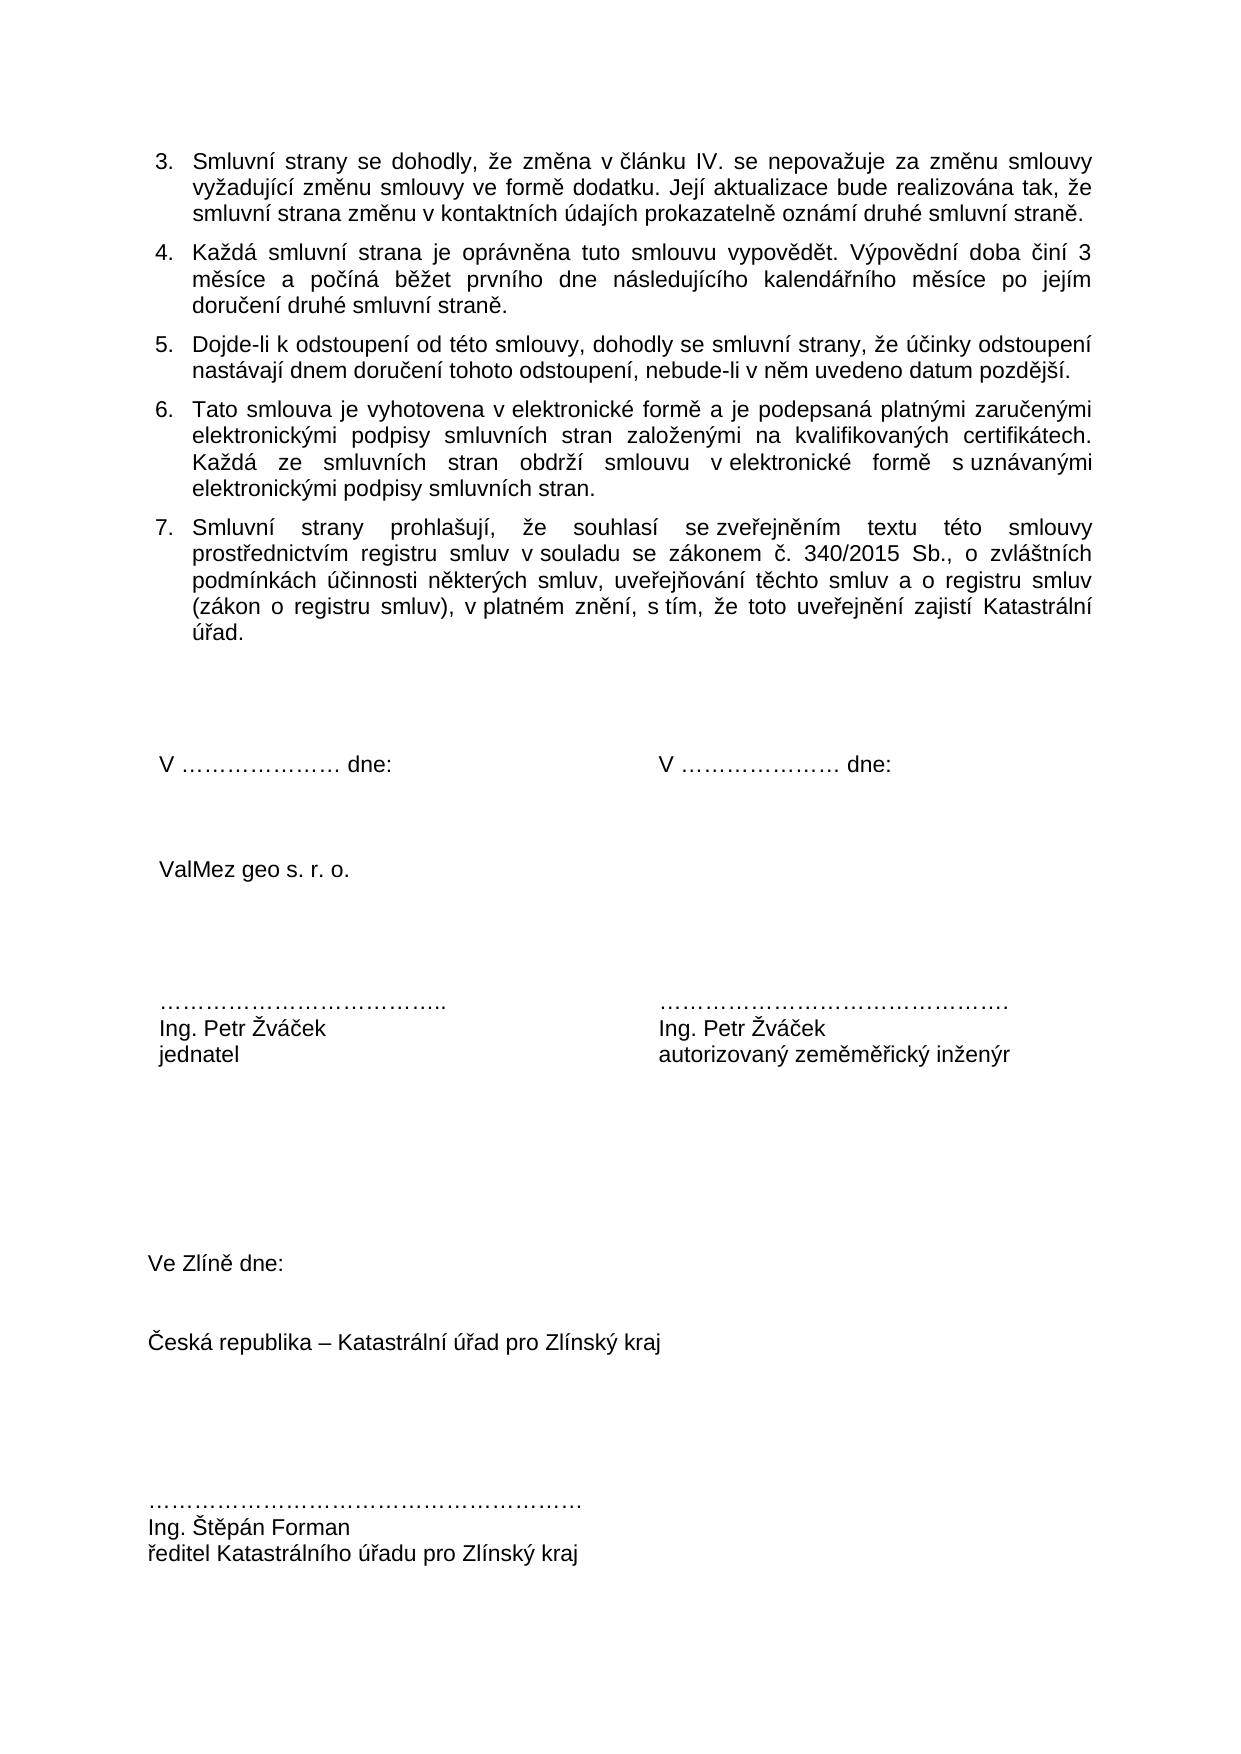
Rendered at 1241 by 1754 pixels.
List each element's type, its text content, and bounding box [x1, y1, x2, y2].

list Každá smluvní strana je oprávněna tuto smlouvu vypovědět. Výpovědní doba činí 3 měsíce a počíná běžet prvního dne následujícího kalendářního měsíce po jejím doručení druhé smluvní straně. [155, 239, 1092, 318]
text Ve Zlíně dne: [148, 1250, 1092, 1276]
list Smluvní strany se dohodly, že změna v článku IV. se nepovažuje za změnu smlouvy vyžadující změnu smlouvy ve formě dodatku. Její aktualizace bude realizována tak, že smluvní strana změnu v kontaktních údajích prokazatelně oznámí druhé smluvní straně. [155, 148, 1092, 227]
text ředitel Katastrálního úřadu pro Zlínský kraj [148, 1540, 1092, 1566]
list Smluvní strany prohlašují, že souhlasí se zveřejněním textu této smlouvy prostřednictvím registru smluv v souladu se zákonem č. 340/2015 Sb., o zvláštních podmínkách účinnosti některých smluv, uveřejňování těchto smluv a o registru smluv (zákon o registru smluv), v platném znění, s tím, že toto uveřejnění zajistí Katastrální úřad. [155, 514, 1092, 646]
list Tato smlouva je vyhotovena v elektronické formě a je podepsaná platnými zaručenými elektronickými podpisy smluvních stran založenými na kvalifikovaných certifikátech. Každá ze smluvních stran obdrží smlouvu v elektronické formě s uznávanými elektronickými podpisy smluvních stran. [155, 396, 1092, 501]
table_header V ………………… dne: ………………………………………. Ing. Petr Žváček autorizovaný zeměměřický inženýr [603, 751, 1058, 1199]
text Česká republika – Katastrální úřad pro Zlínský kraj [148, 1329, 1092, 1356]
text Ing. Štěpán Forman [148, 1514, 1092, 1540]
list Dojde-li k odstoupení od této smlouvy, dohodly se smluvní strany, že účinky odstoupení nastávají dnem doručení tohoto odstoupení, nebude-li v něm uvedeno datum pozdější. [155, 331, 1092, 383]
text ………………………………………………… [148, 1487, 1092, 1514]
table_header V ………………… dne: ValMez geo s. r. o. ……………………………….. Ing. Petr Žváček jednatel [148, 751, 603, 1199]
